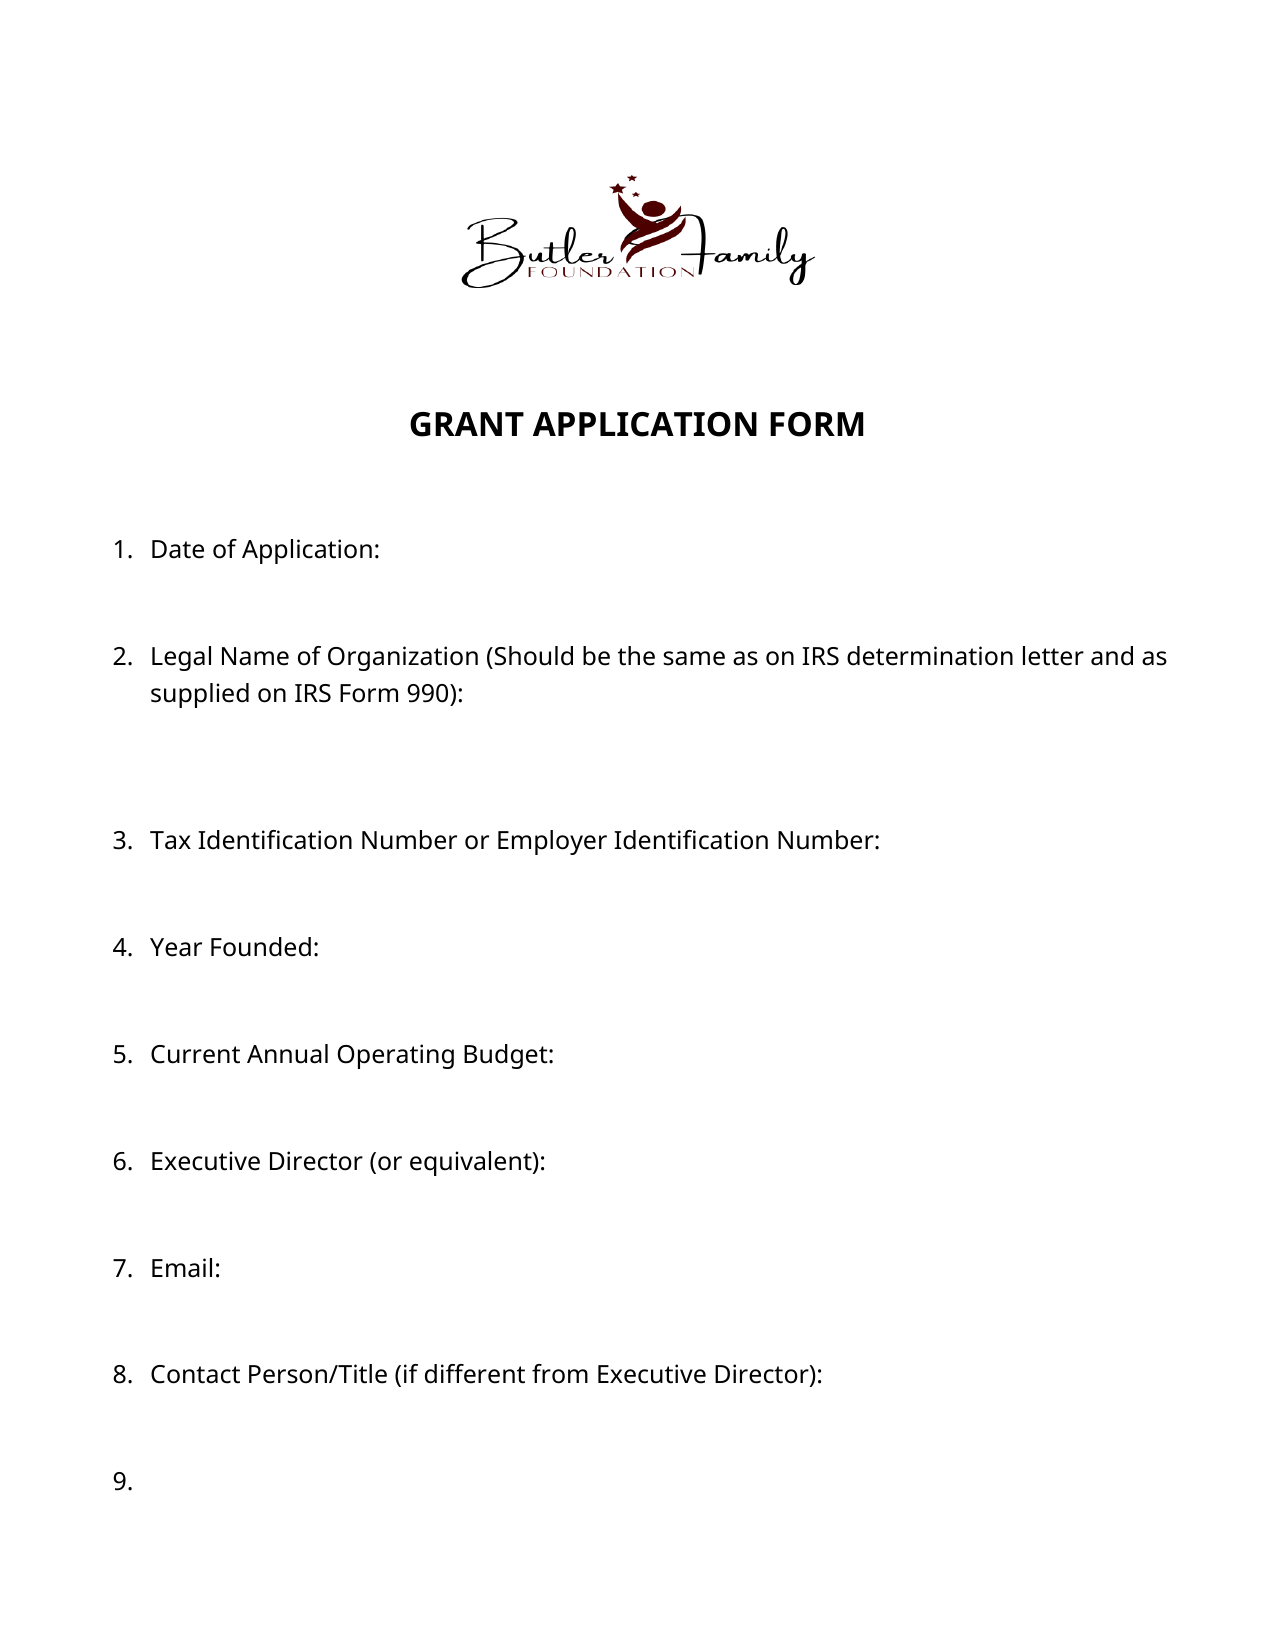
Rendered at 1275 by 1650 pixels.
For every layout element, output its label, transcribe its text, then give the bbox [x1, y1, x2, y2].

text Grant Application Form [75, 401, 1200, 446]
list Executive Director (or equivalent): [112, 1143, 1200, 1177]
list Date of Application: [112, 532, 1200, 566]
list Current Annual Operating Budget: [112, 1037, 1200, 1071]
list Email: [112, 1250, 1200, 1284]
list Legal Name of Organization (Should be the same as on IRS determination letter and as supplied on IRS Form 990): [112, 639, 1200, 710]
list Contact Person/Title (if different from Executive Director): [112, 1357, 1200, 1391]
list Year Founded: [112, 930, 1200, 964]
picture [406, 75, 869, 382]
list Tax Identification Number or Employer Identification Number: [112, 823, 1200, 857]
